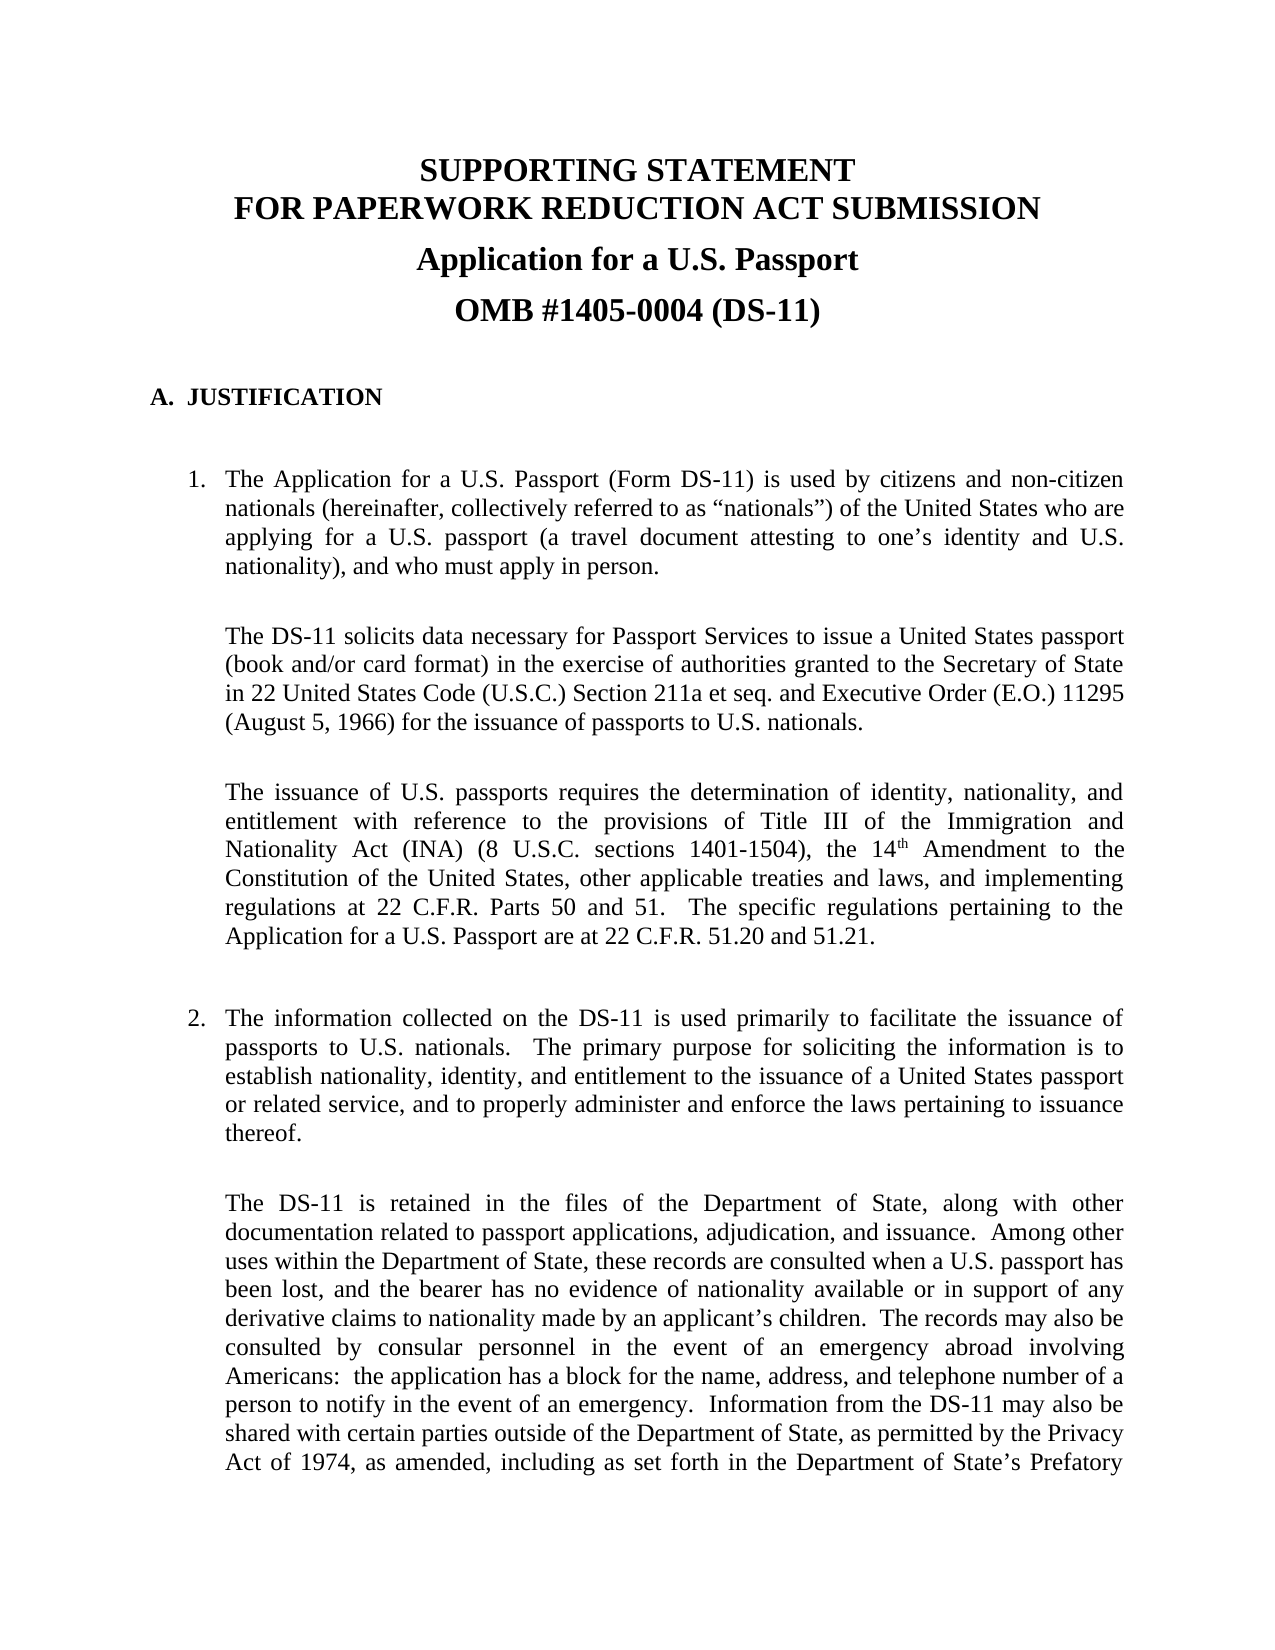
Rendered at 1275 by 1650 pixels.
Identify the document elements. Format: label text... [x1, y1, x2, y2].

list The information collected on the DS-11 is used primarily to facilitate the issuance of passports to U.S. nationals. The primary purpose for soliciting the information is to establish nationality, identity, and entitlement to the issuance of a United States passport or related service, and to properly administer and enforce the laws pertaining to issuance thereof. [187, 1003, 1125, 1147]
text The issuance of U.S. passports requires the determination of identity, nationality, and entitlement with reference to the provisions of Title III of the Immigration and Nationality Act (INA) (8 U.S.C. sections 1401-1504), the 14th Amendment to the Constitution of the United States, other applicable treaties and laws, and implementing regulations at 22 C.F.R. Parts 50 and 51. The specific regulations pertaining to the Application for a U.S. Passport are at 22 C.F.R. 51.20 and 51.21. [225, 777, 1125, 949]
text The DS-11 solicits data necessary for Passport Services to issue a United States passport (book and/or card format) in the exercise of authorities granted to the Secretary of State in 22 United States Code (U.S.C.) Section 211a et seq. and Executive Order (E.O.) 11295 (August 5, 1966) for the issuance of passports to U.S. nationals. [225, 621, 1125, 736]
text Application for a U.S. Passport [150, 239, 1125, 277]
subtitle A. JUSTIFICATION [150, 382, 1125, 411]
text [225, 1188, 1125, 1476]
list The Application for a U.S. Passport (Form DS-11) is used by citizens and non-citizen nationals (hereinafter, collectively referred to as “nationals”) of the United States who are applying for a U.S. passport (a travel document attesting to one’s identity and U.S. nationality), and who must apply in person. [187, 464, 1125, 579]
title SUPPORTING STATEMENT [150, 150, 1125, 188]
text OMB #1405-0004 (DS-11) [150, 290, 1125, 328]
text FOR PAPERWORK REDUCTION ACT SUBMISSION [150, 188, 1125, 227]
